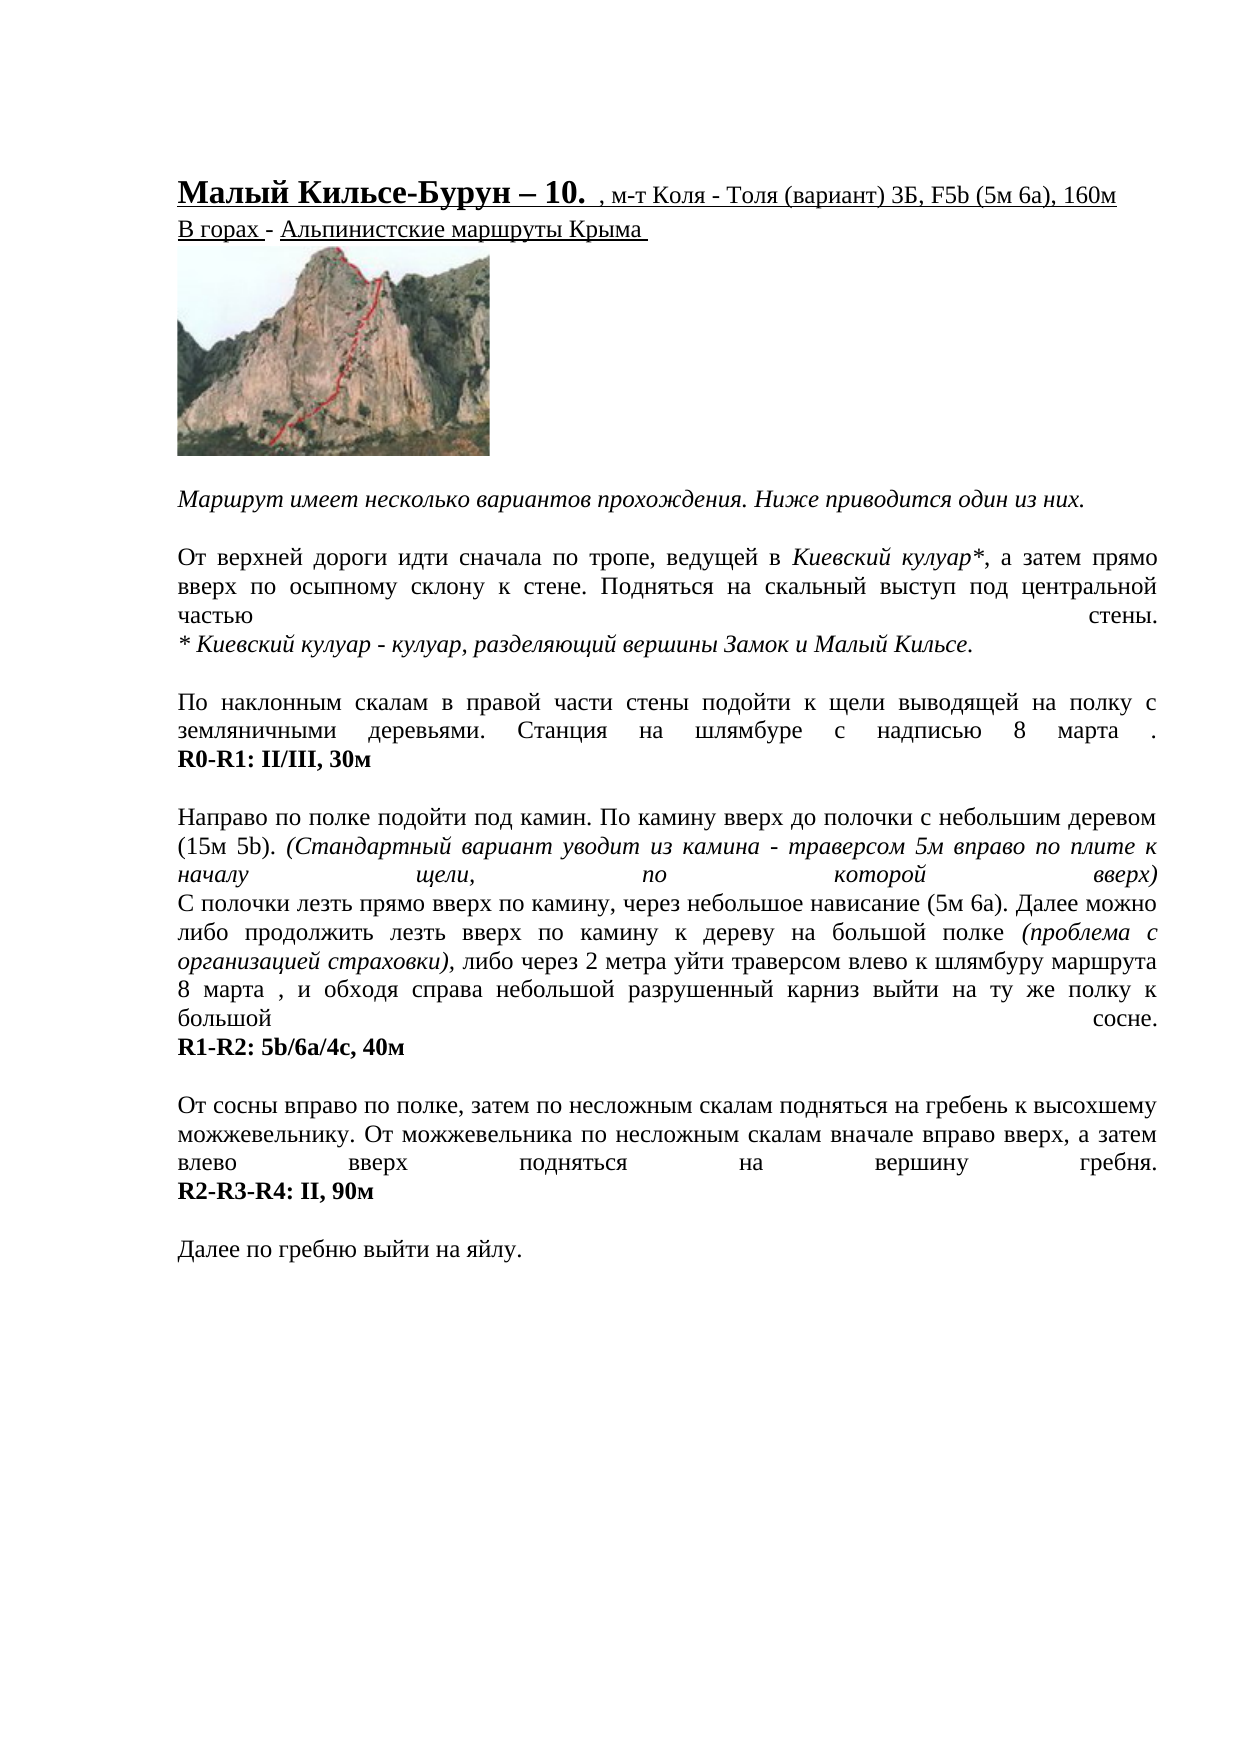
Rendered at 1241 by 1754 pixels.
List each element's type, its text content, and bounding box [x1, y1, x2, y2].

table_cell Маршрут имеет несколько вариантов прохождения. Ниже приводится один из них. От верхней дороги идти сначала по тропе, ведущей в Киевский кулуар*, а затем прямо вверх по осыпному склону к стене. Подняться на скальный выступ под центральной частью стены. * Киевский кулуар - кулуар, разделяющий вершины Замок и Малый Кильсе. По наклонным скалам в правой части стены подойти к щели выводящей на полку с земляничными деревьями. Станция на шлямбуре с надписью 8 марта . R0-R1: II/III, 30м Направо по полке подойти под камин. По камину вверх до полочки с небольшим деревом (15м 5b). (Стандартный вариант уводит из камина - траверсом 5м вправо по плите к началу щели, по которой вверх) С полочки лезть прямо вверх по камину, через небольшое нависание (5м 6а). Далее можно либо продолжить лезть вверх по камину к дереву на большой полке (проблема с организацией страховки), либо через 2 метра уйти траверсом влево к шлямбуру маршрута 8 марта , и обходя справа небольшой разрушенный карниз выйти на ту же полку к большой сосне. R1-R2: 5b/6a/4c, 40м От сосны вправо по полке, затем по несложным скалам подняться на гребень к высохшему можжевельнику. От можжевельника по несложным скалам вначале вправо вверх, а затем влево вверх подняться на вершину гребня. R2-R3-R4: II, 90м Далее по гребню выйти на яйлу. [176, 245, 1159, 1264]
table_header В горах - Альпинистские маршруты Крыма [176, 213, 1159, 244]
picture [177, 246, 490, 456]
table_header Малый Кильсе-Бурун – 10. , м-т Коля - Толя (вариант) 3Б, F5b (5м 6a), 160м [176, 171, 1124, 213]
